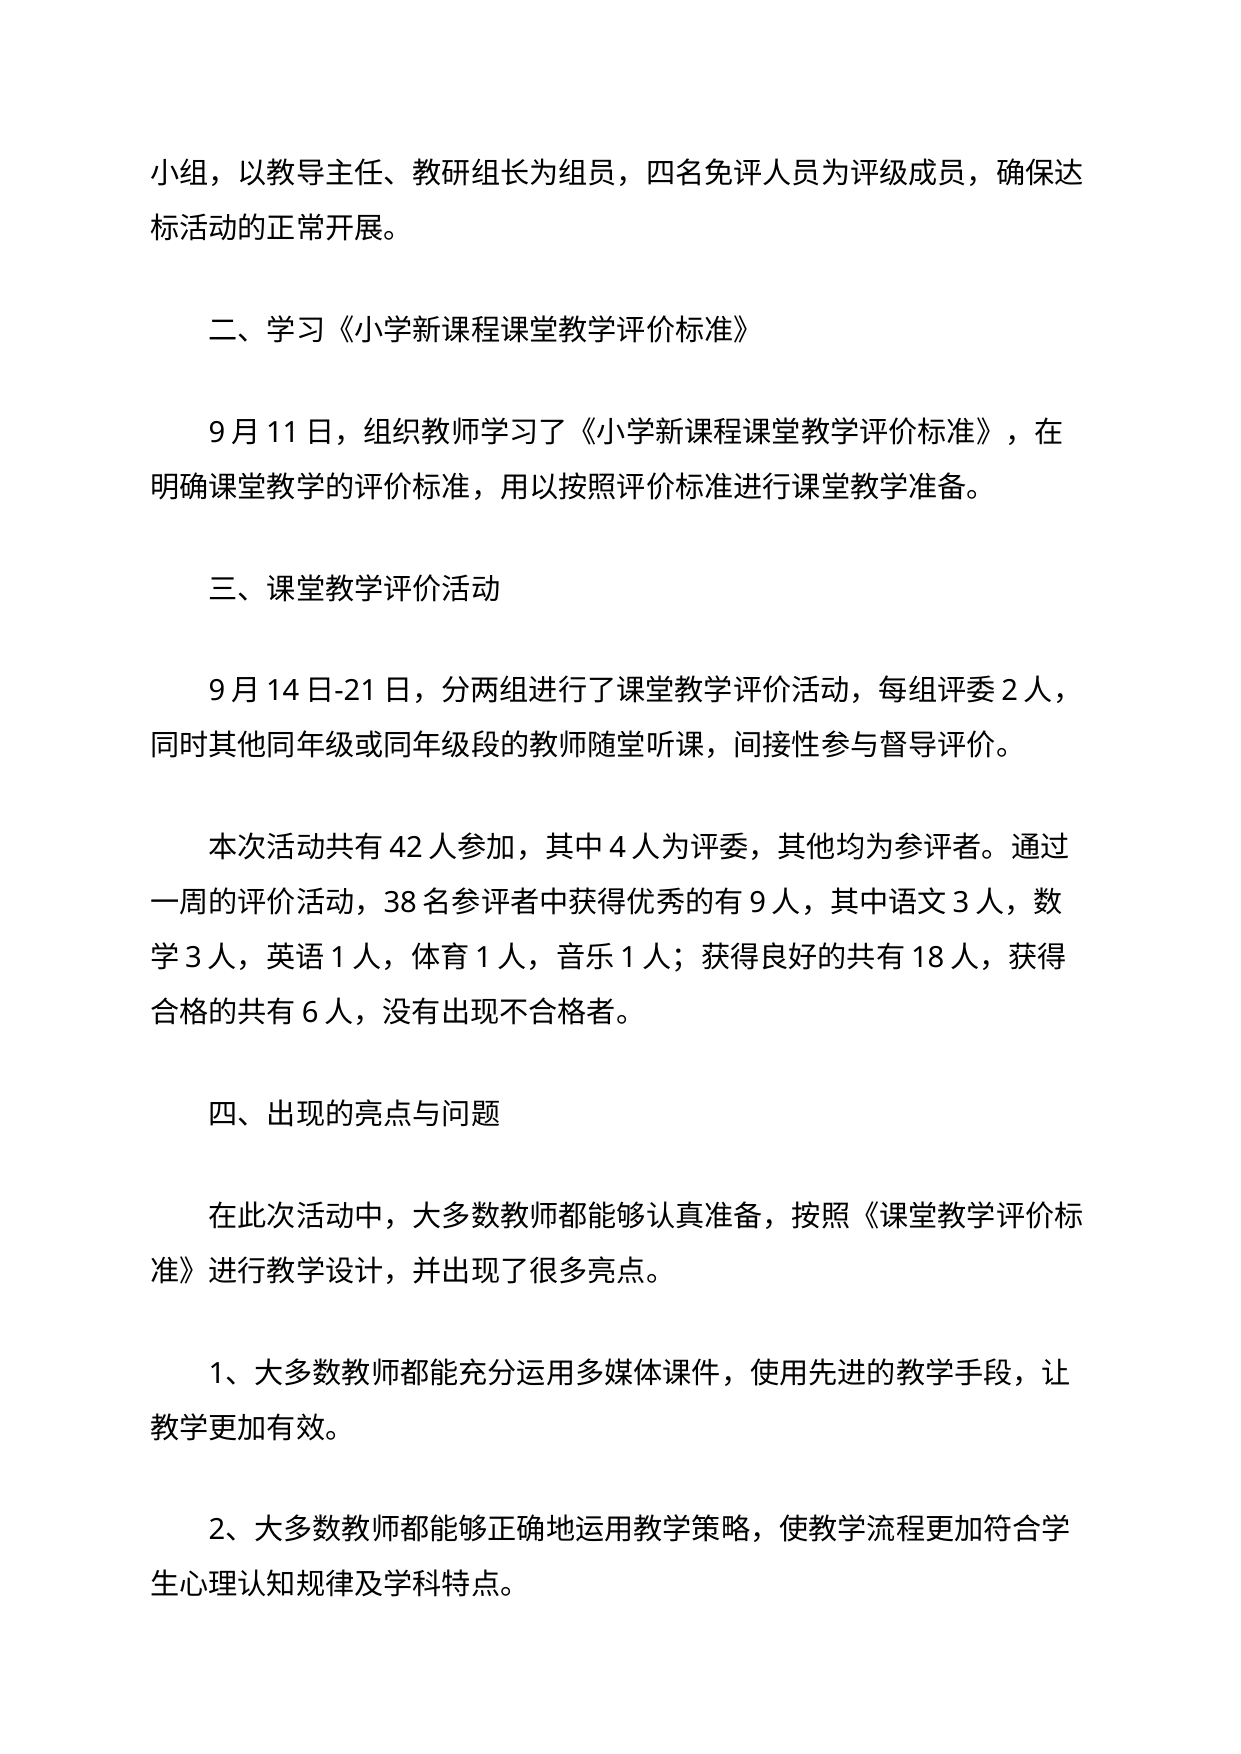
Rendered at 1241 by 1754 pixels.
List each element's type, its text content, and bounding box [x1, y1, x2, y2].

text 2、大多数教师都能够正确地运用教学策略，使教学流程更加符合学生心理认知规律及学科特点。 [150, 1506, 1090, 1603]
text 本次活动共有42人参加，其中4人为评委，其他均为参评者。通过一周的评价活动，38名参评者中获得优秀的有9人，其中语文3人，数学3人，英语1人，体育1人，音乐1人；获得良好的共有18人，获得合格的共有6人，没有出现不合格者。 [150, 824, 1090, 1031]
text 在此次活动中，大多数教师都能够认真准备，按照《课堂教学评价标准》进行教学设计，并出现了很多亮点。 [150, 1192, 1090, 1290]
text 9月11日，组织教师学习了《小学新课程课堂教学评价标准》，在明确课堂教学的评价标准，用以按照评价标准进行课堂教学准备。 [150, 408, 1090, 506]
text 9月14日-21日，分两组进行了课堂教学评价活动，每组评委2人，同时其他同年级或同年级段的教师随堂听课，间接性参与督导评价。 [150, 667, 1090, 764]
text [150, 150, 1090, 247]
text 1、大多数教师都能充分运用多媒体课件，使用先进的教学手段，让教学更加有效。 [150, 1349, 1090, 1446]
text 四、出现的亮点与问题 [150, 1091, 1090, 1133]
text 三、课堂教学评价活动 [150, 565, 1090, 607]
text 二、学习《小学新课程课堂教学评价标准》 [150, 307, 1090, 349]
